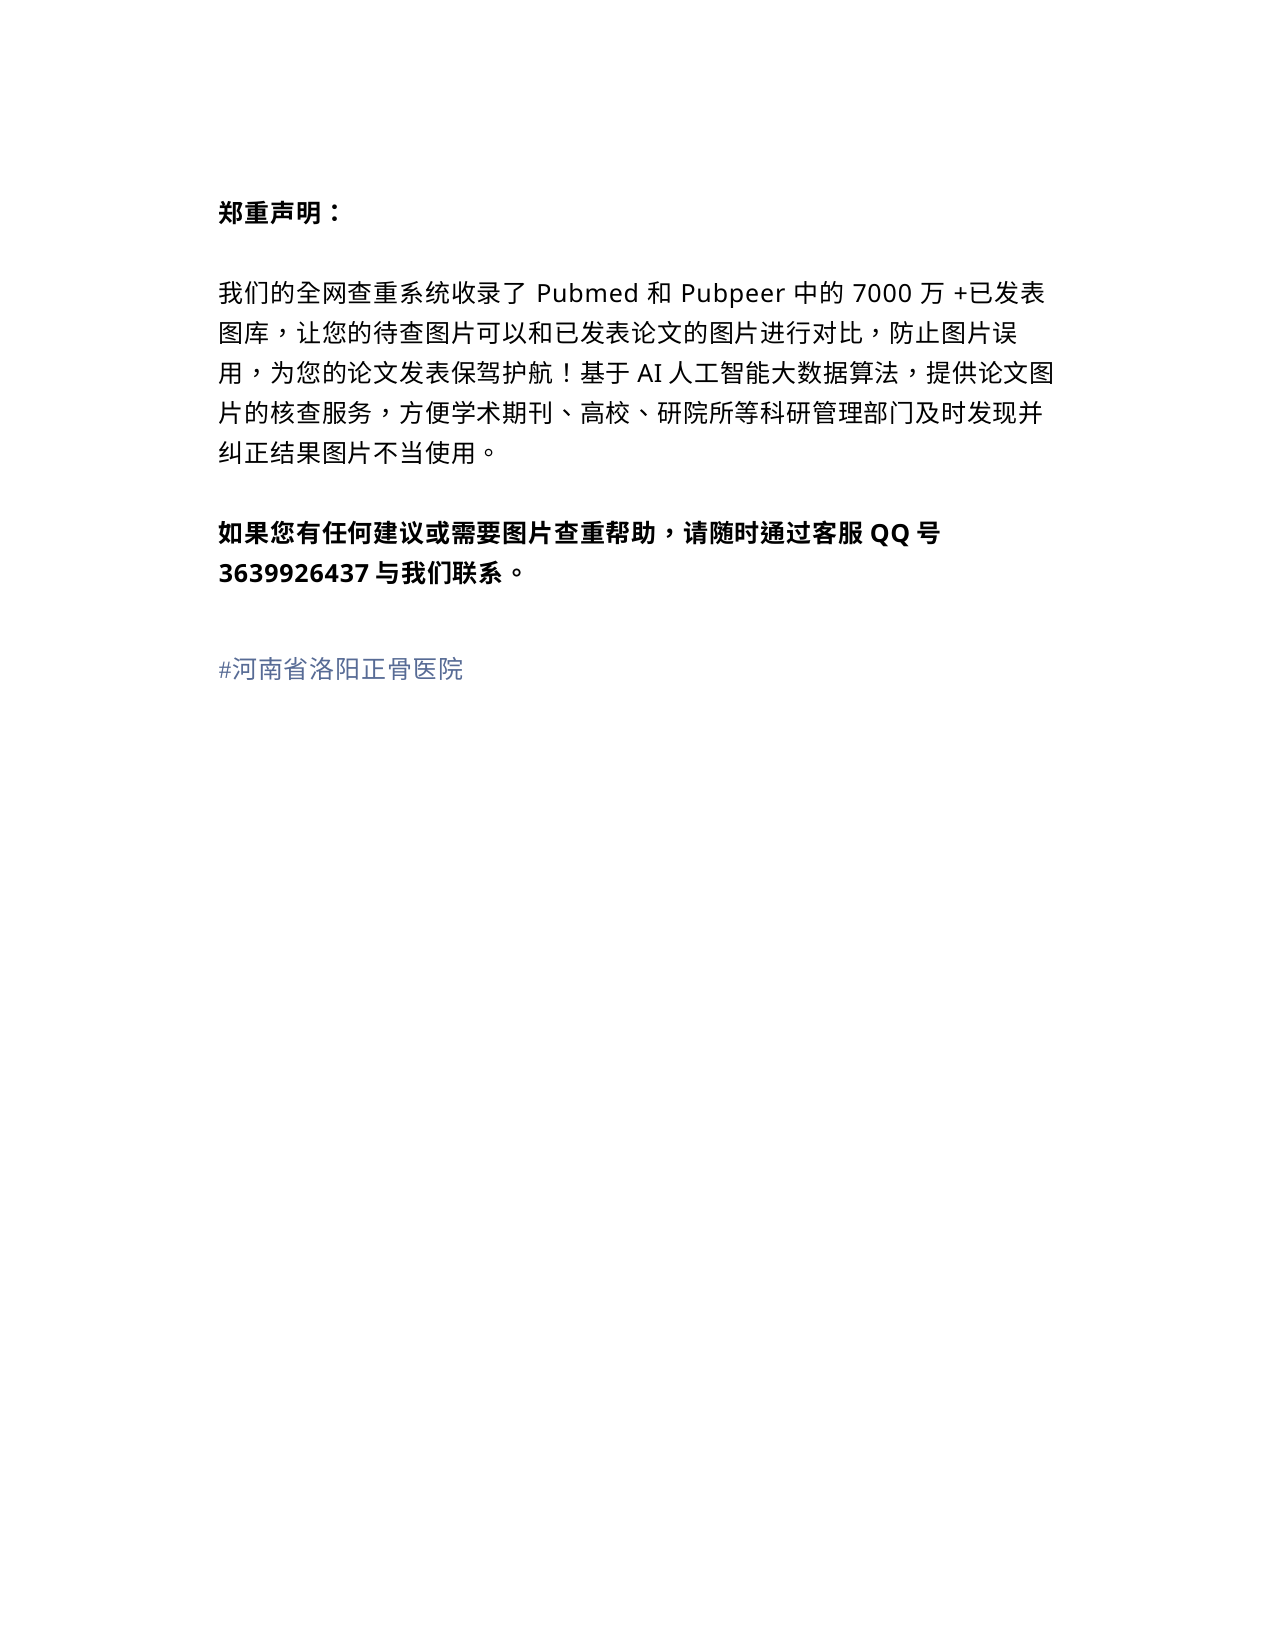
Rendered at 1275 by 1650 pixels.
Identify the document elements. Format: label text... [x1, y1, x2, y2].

text 我们的全网查重系统收录了 Pubmed 和 Pubpeer 中的 7000 万 +已发表图库，让您的待查图片可以和已发表论文的图片进行对比，防止图片误用，为您的论文发表保驾护航！基于AI人工智能大数据算法，提供论文图片的核查服务，方便学术期刊、高校、研院所等科研管理部门及时发现并纠正结果图片不当使用。 [219, 270, 1056, 470]
text 如果您有任何建议或需要图片查重帮助，请随时通过客服QQ号3639926437与我们联系。 [219, 510, 1056, 590]
text 郑重声明： [219, 190, 1056, 230]
text #河南省洛阳正骨医院 [219, 646, 1056, 686]
